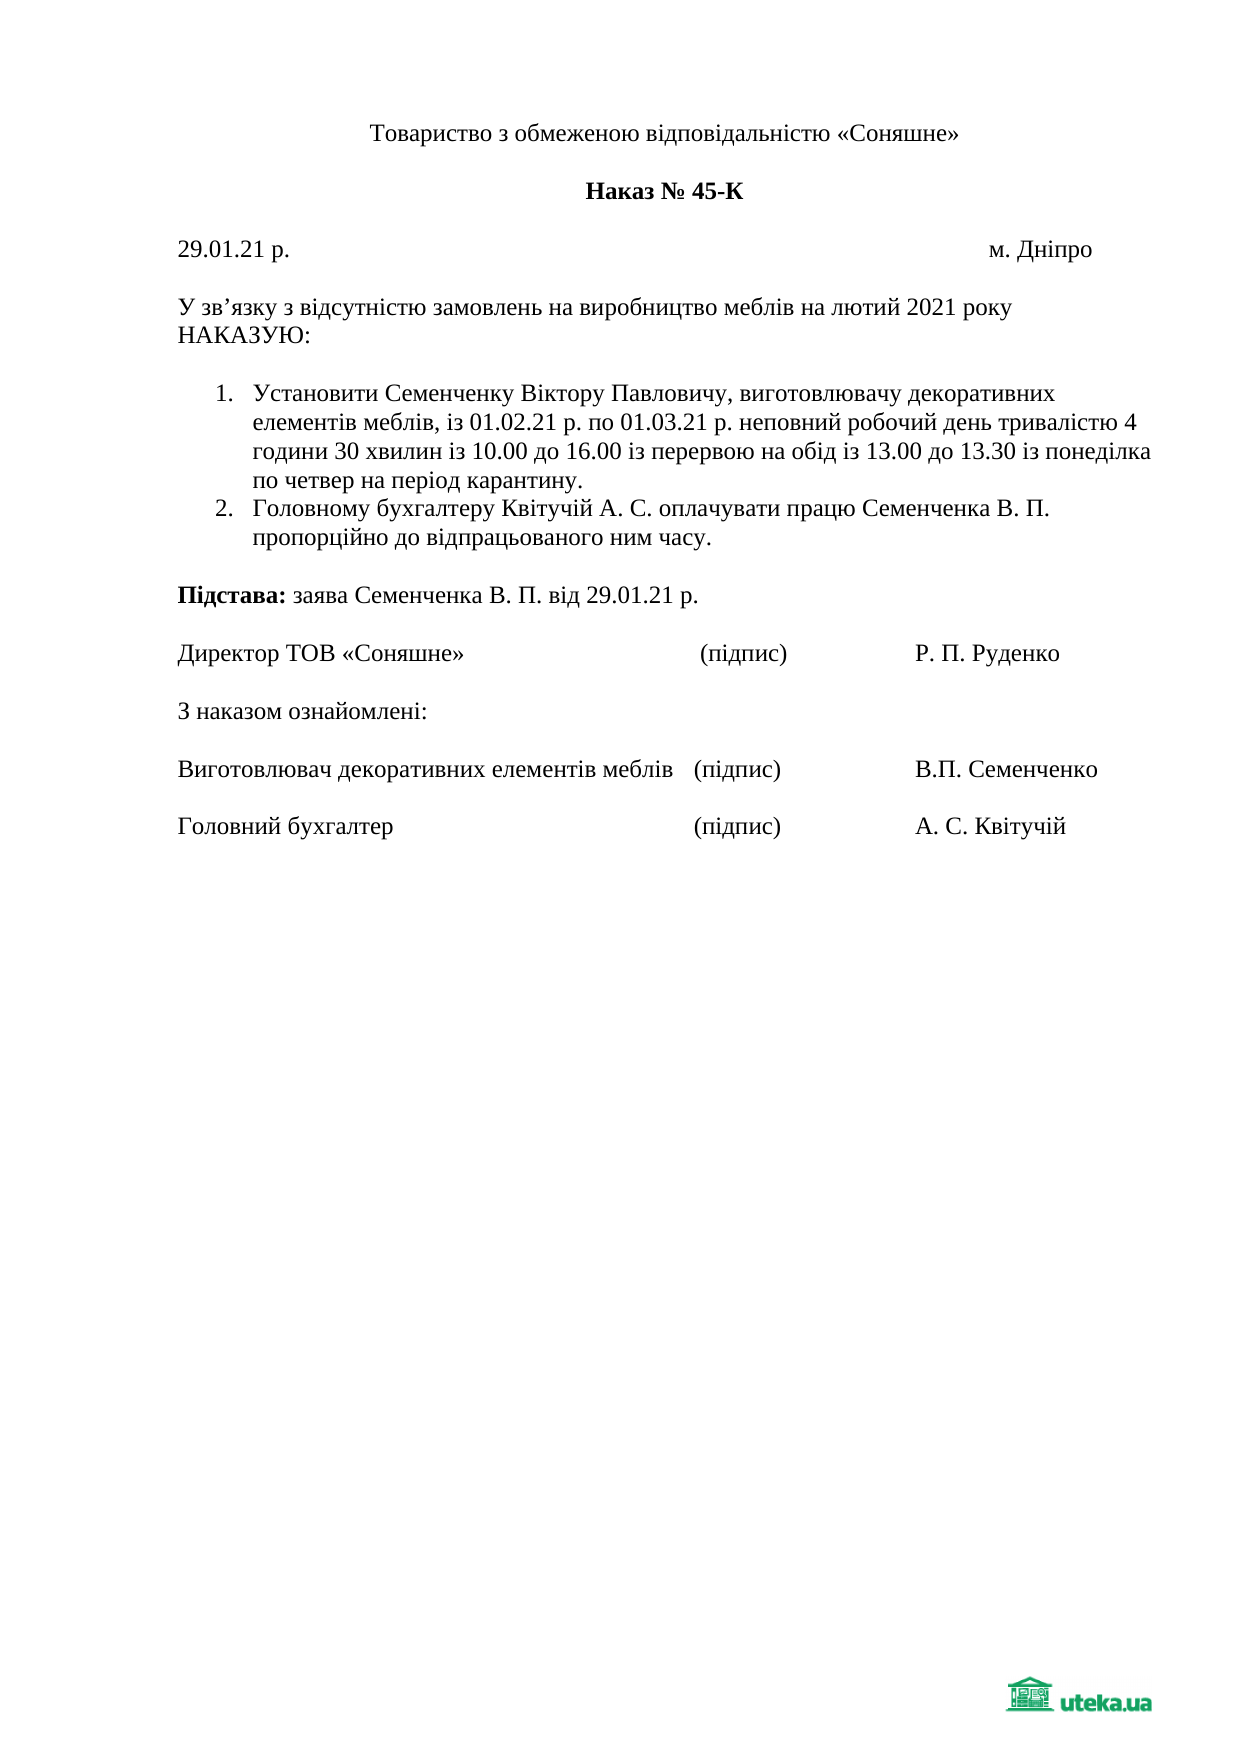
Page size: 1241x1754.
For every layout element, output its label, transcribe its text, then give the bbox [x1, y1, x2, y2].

list Головному бухгалтеру Квітучій А. С. оплачувати працю Семенченка В. П. пропорційно до відпрацьованого ним часу. [215, 493, 1152, 551]
text Наказ № 45-К [177, 176, 1152, 205]
list Установити Семенченку Віктору Павловичу, виготовлювачу декоративних елементів меблів, із 01.02.21 р. по 01.03.21 р. неповний робочий день тривалістю 4 години 30 хвилин із 10.00 до 16.00 із перервою на обід із 13.00 до 13.30 із понеділка по четвер на період карантину. [215, 378, 1152, 493]
text Головний бухгалтер (підпис) А. С. Квітучій [177, 811, 1152, 840]
text 29.01.21 р. м. Дніпро [177, 234, 1152, 263]
picture [1004, 1676, 1152, 1713]
text Товариство з обмеженою відповідальністю «Соняшне» [177, 118, 1152, 147]
text Директор ТОВ «Соняшне» (підпис) Р. П. Руденко [177, 638, 1152, 667]
text Виготовлювач декоративних елементів меблів (підпис) В.П. Семенченко [177, 754, 1152, 783]
text У зв’язку з відсутністю замовлень на виробництво меблів на лютий 2021 року НАКАЗУЮ: [177, 292, 1152, 349]
text Підстава: заява Семенченка В. П. від 29.01.21 р. [177, 580, 1152, 609]
text З наказом ознайомлені: [177, 696, 1152, 725]
